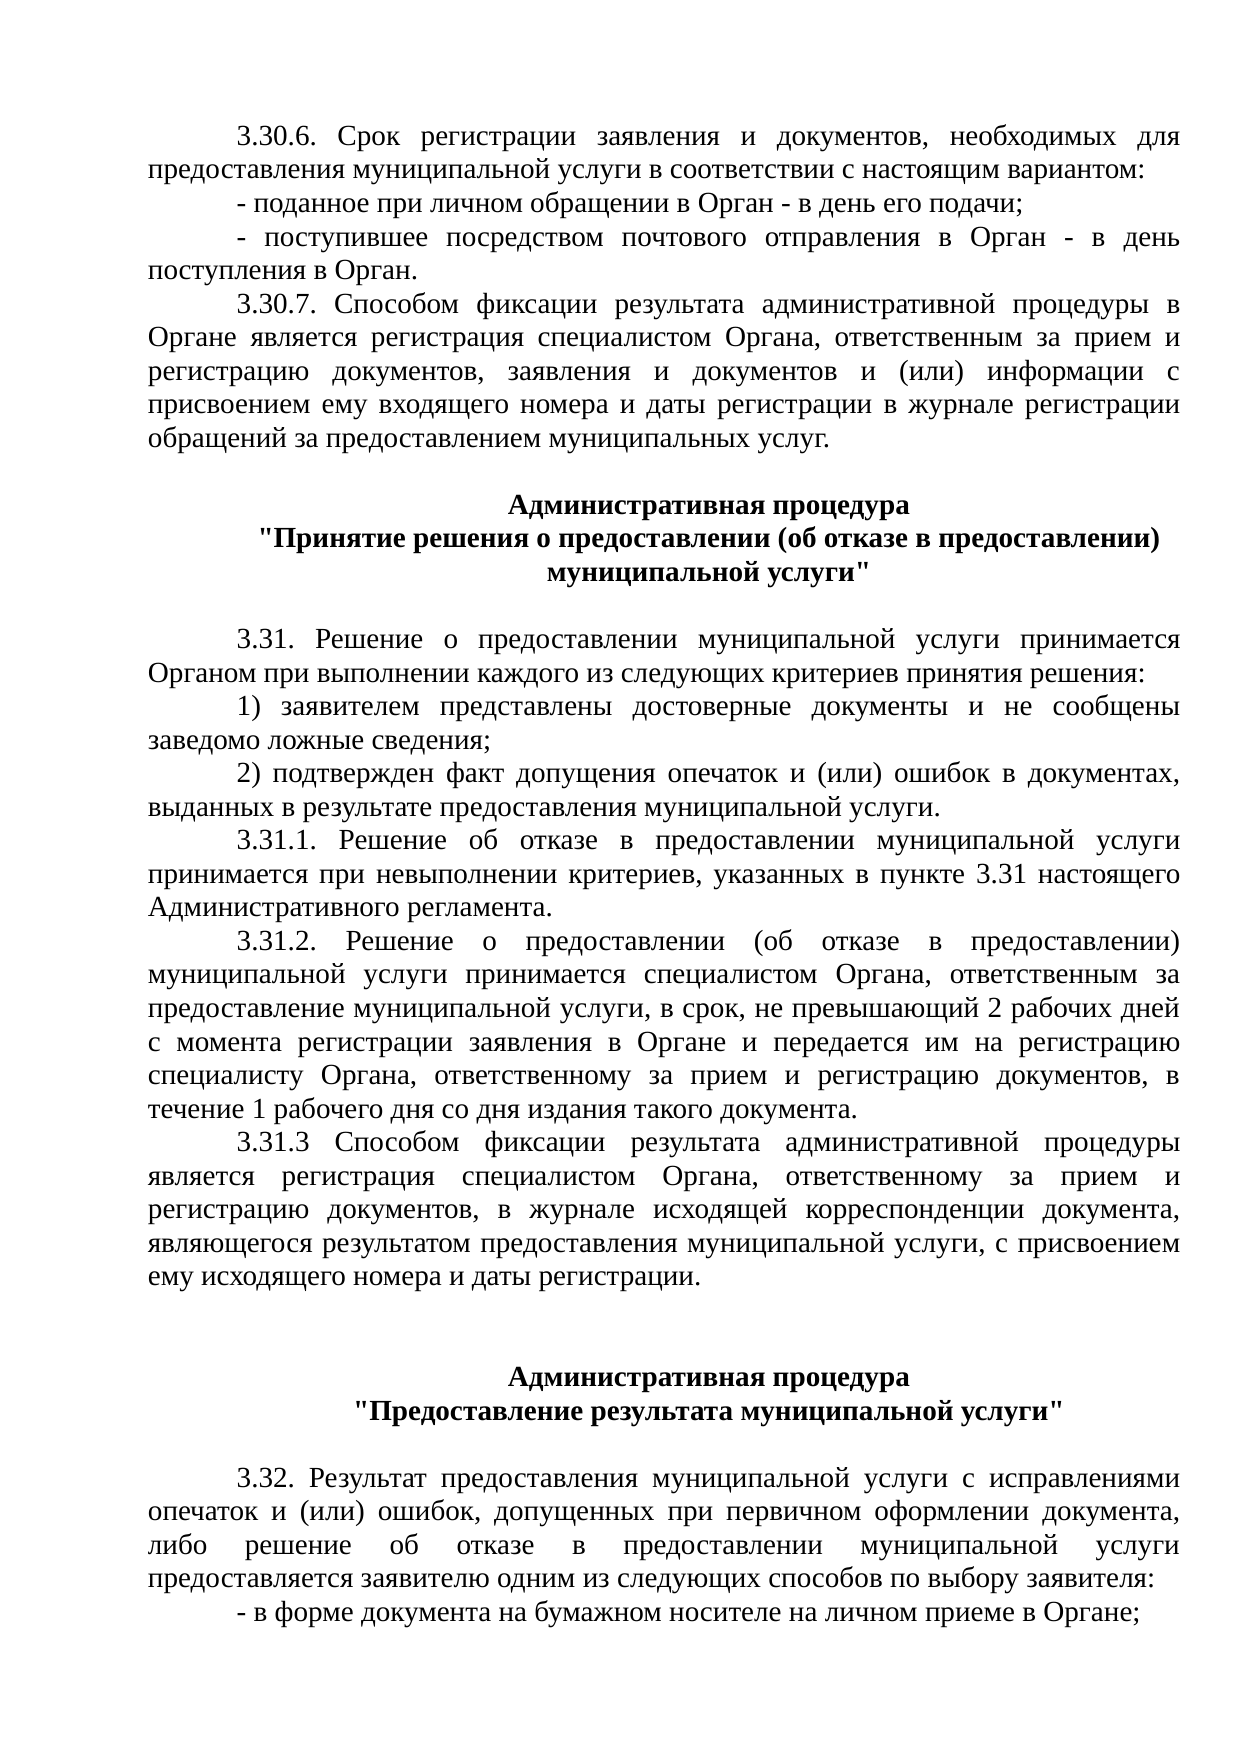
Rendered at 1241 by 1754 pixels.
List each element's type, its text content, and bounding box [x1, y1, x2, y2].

text 1) заявителем представлены достоверные документы и не сообщены заведомо ложные сведения; [148, 688, 1181, 755]
text 3.31.3 Способом фиксации результата административной процедуры является регистрация специалистом Органа, ответственному за прием и регистрацию документов, в журнале исходящей корреспонденции документа, являющегося результатом предоставления муниципальной услуги, с присвоением ему исходящего номера и даты регистрации. [148, 1124, 1181, 1292]
text Административная процедура [148, 487, 1181, 521]
text "Принятие решения о предоставлении (об отказе в предоставлении) [148, 521, 1181, 554]
text - поданное при личном обращении в Орган - в день его подачи; [148, 185, 1181, 219]
text 3.31.1. Решение об отказе в предоставлении муниципальной услуги принимается при невыполнении критериев, указанных в пункте 3.31 настоящего Административного регламента. [148, 822, 1181, 923]
text 2) подтвержден факт допущения опечаток и (или) ошибок в документах, выданных в результате предоставления муниципальной услуги. [148, 755, 1181, 822]
text - поступившее посредством почтового отправления в Орган - в день поступления в Орган. [148, 219, 1181, 286]
text 3.30.7. Способом фиксации результата административной процедуры в Органе является регистрация специалистом Органа, ответственным за прием и регистрацию документов, заявления и документов и (или) информации с присвоением ему входящего номера и даты регистрации в журнале регистрации обращений за предоставлением муниципальных услуг. [148, 286, 1181, 453]
text муниципальной услуги" [148, 554, 1181, 588]
text 3.30.6. Срок регистрации заявления и документов, необходимых для предоставления муниципальной услуги в соответствии с настоящим вариантом: [148, 118, 1181, 185]
text "Предоставление результата муниципальной услуги" [148, 1393, 1181, 1426]
text Административная процедура [148, 1359, 1181, 1393]
text - в форме документа на бумажном носителе на личном приеме в Органе; [148, 1594, 1181, 1627]
text 3.31.2. Решение о предоставлении (об отказе в предоставлении) муниципальной услуги принимается специалистом Органа, ответственным за предоставление муниципальной услуги, в срок, не превышающий 2 рабочих дней с момента регистрации заявления в Органе и передается им на регистрацию специалисту Органа, ответственному за прием и регистрацию документов, в течение 1 рабочего дня со дня издания такого документа. [148, 923, 1181, 1124]
text 3.32. Результат предоставления муниципальной услуги с исправлениями опечаток и (или) ошибок, допущенных при первичном оформлении документа, либо решение об отказе в предоставлении муниципальной услуги предоставляется заявителю одним из следующих способов по выбору заявителя: [148, 1460, 1181, 1594]
text 3.31. Решение о предоставлении муниципальной услуги принимается Органом при выполнении каждого из следующих критериев принятия решения: [148, 621, 1181, 688]
